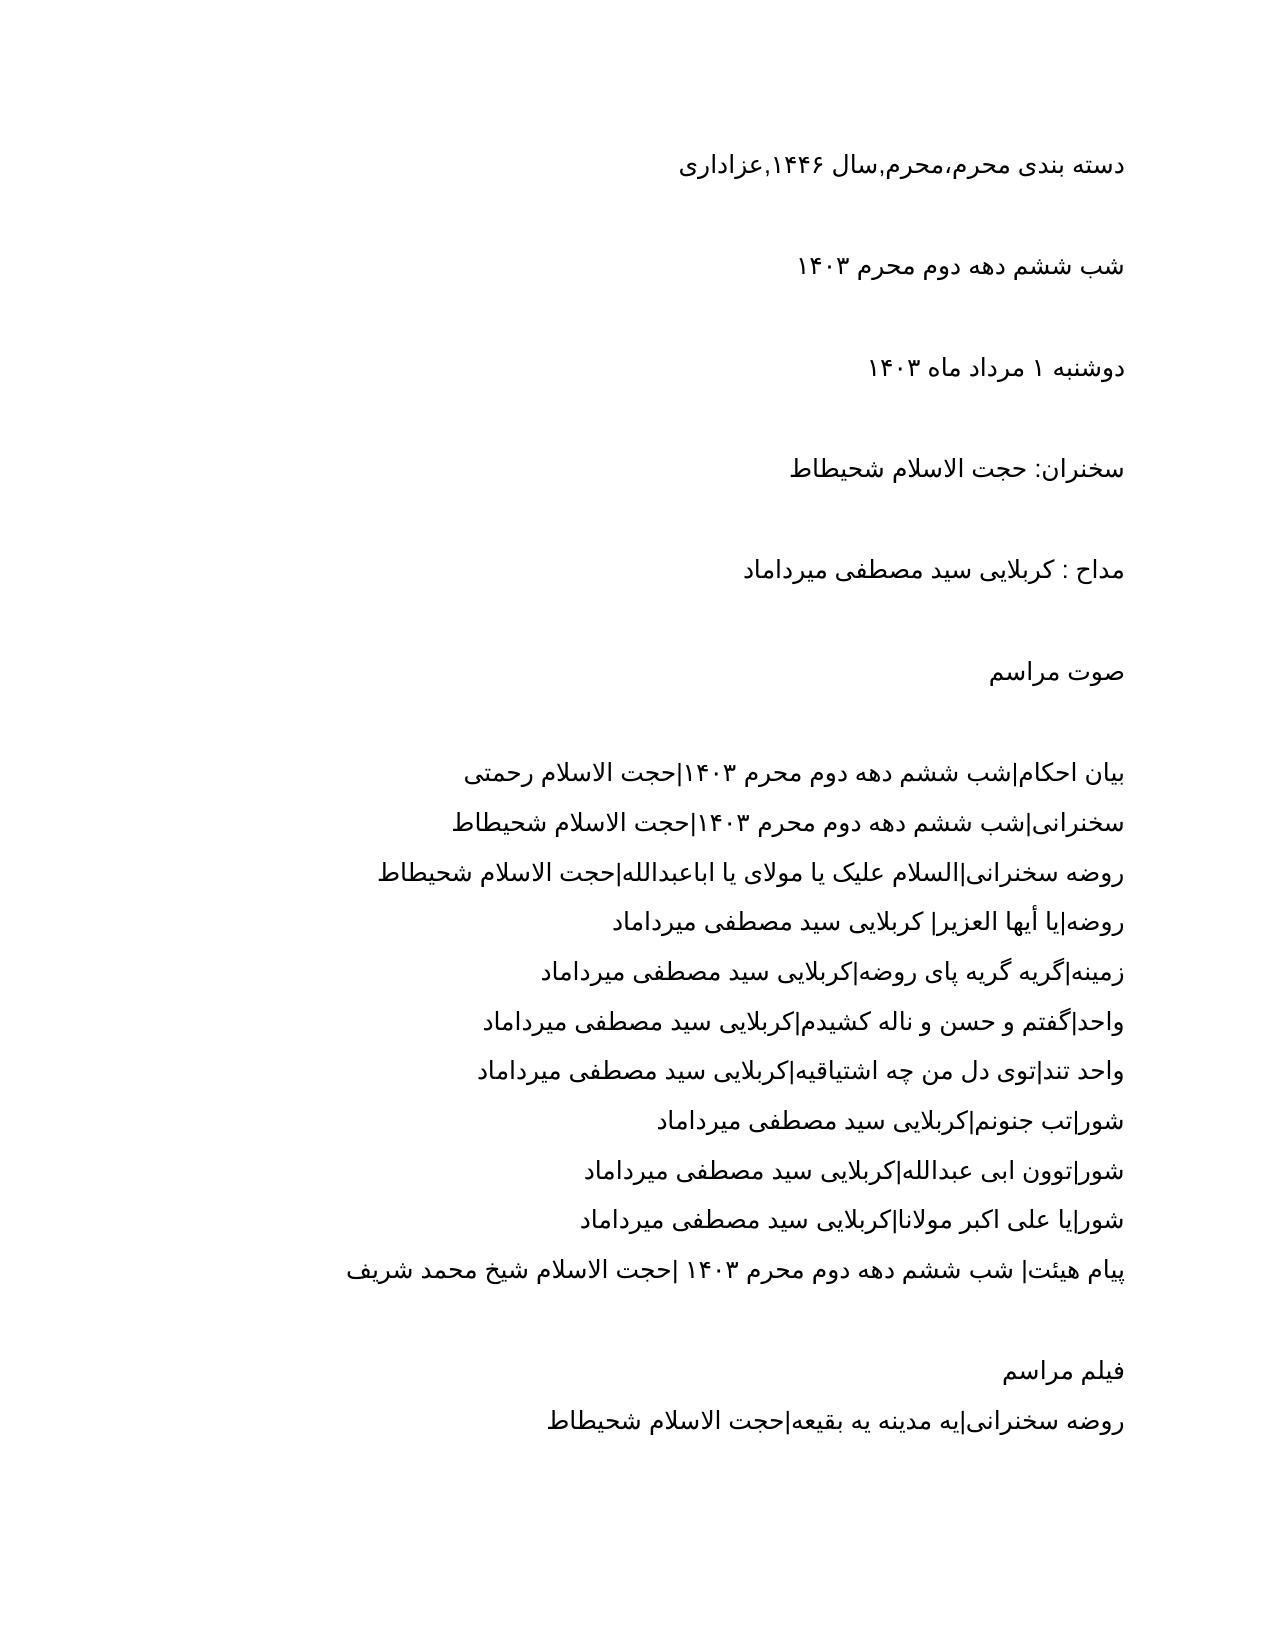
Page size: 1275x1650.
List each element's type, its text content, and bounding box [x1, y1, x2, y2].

text شور|توون ابی عبدالله|کربلایی سید مصطفی میرداماد [150, 1156, 1125, 1184]
text شور|یا علی اکبر مولانا|کربلایی سید مصطفی میرداماد [150, 1205, 1125, 1234]
text روضه|یا أیها العزیر| کربلایی سید مصطفی میرداماد [150, 907, 1125, 936]
text شب ششم دهه دوم محرم ۱۴۰۳ [150, 251, 1125, 280]
text پیام هیئت| شب ششم دهه دوم محرم ۱۴۰۳ |حجت الاسلام شیخ محمد شریف [150, 1255, 1125, 1284]
text روضه سخنرانی|السلام علیک یا مولای یا اباعبدالله|حجت الاسلام شحیطاط [150, 857, 1125, 886]
text روضه سخنرانی|یه مدینه یه بقیعه|حجت الاسلام شحیطاط [150, 1406, 1125, 1435]
text سخنران: حجت الاسلام شحیطاط [150, 454, 1125, 483]
text سخنرانی|شب ششم دهه دوم محرم ۱۴۰۳|حجت الاسلام شحیطاط [150, 808, 1125, 837]
text بیان احکام|شب ششم دهه دوم محرم ۱۴۰۳|حجت الاسلام رحمتی [150, 758, 1125, 787]
text صوت مراسم [150, 657, 1125, 686]
text واحد تند|توی دل من چه اشتیاقیه|کربلایی سید مصطفی میرداماد [150, 1056, 1125, 1085]
text زمینه|گریه گریه پای روضه|کربلایی سید مصطفی میرداماد [150, 957, 1125, 986]
text دسته بندی محرم،محرم,سال ۱۴۴۶,عزاداری [150, 150, 1125, 179]
text مداح : کربلایی سید مصطفی میرداماد [150, 555, 1125, 584]
text واحد|گفتم و حسن و ناله کشیدم|کربلایی سید مصطفی میرداماد [150, 1007, 1125, 1035]
text شور|تب جنونم|کربلایی سید مصطفی میرداماد [150, 1106, 1125, 1135]
text فیلم مراسم [150, 1356, 1125, 1385]
text دوشنبه ۱ مرداد ماه ۱۴۰۳ [150, 353, 1125, 381]
